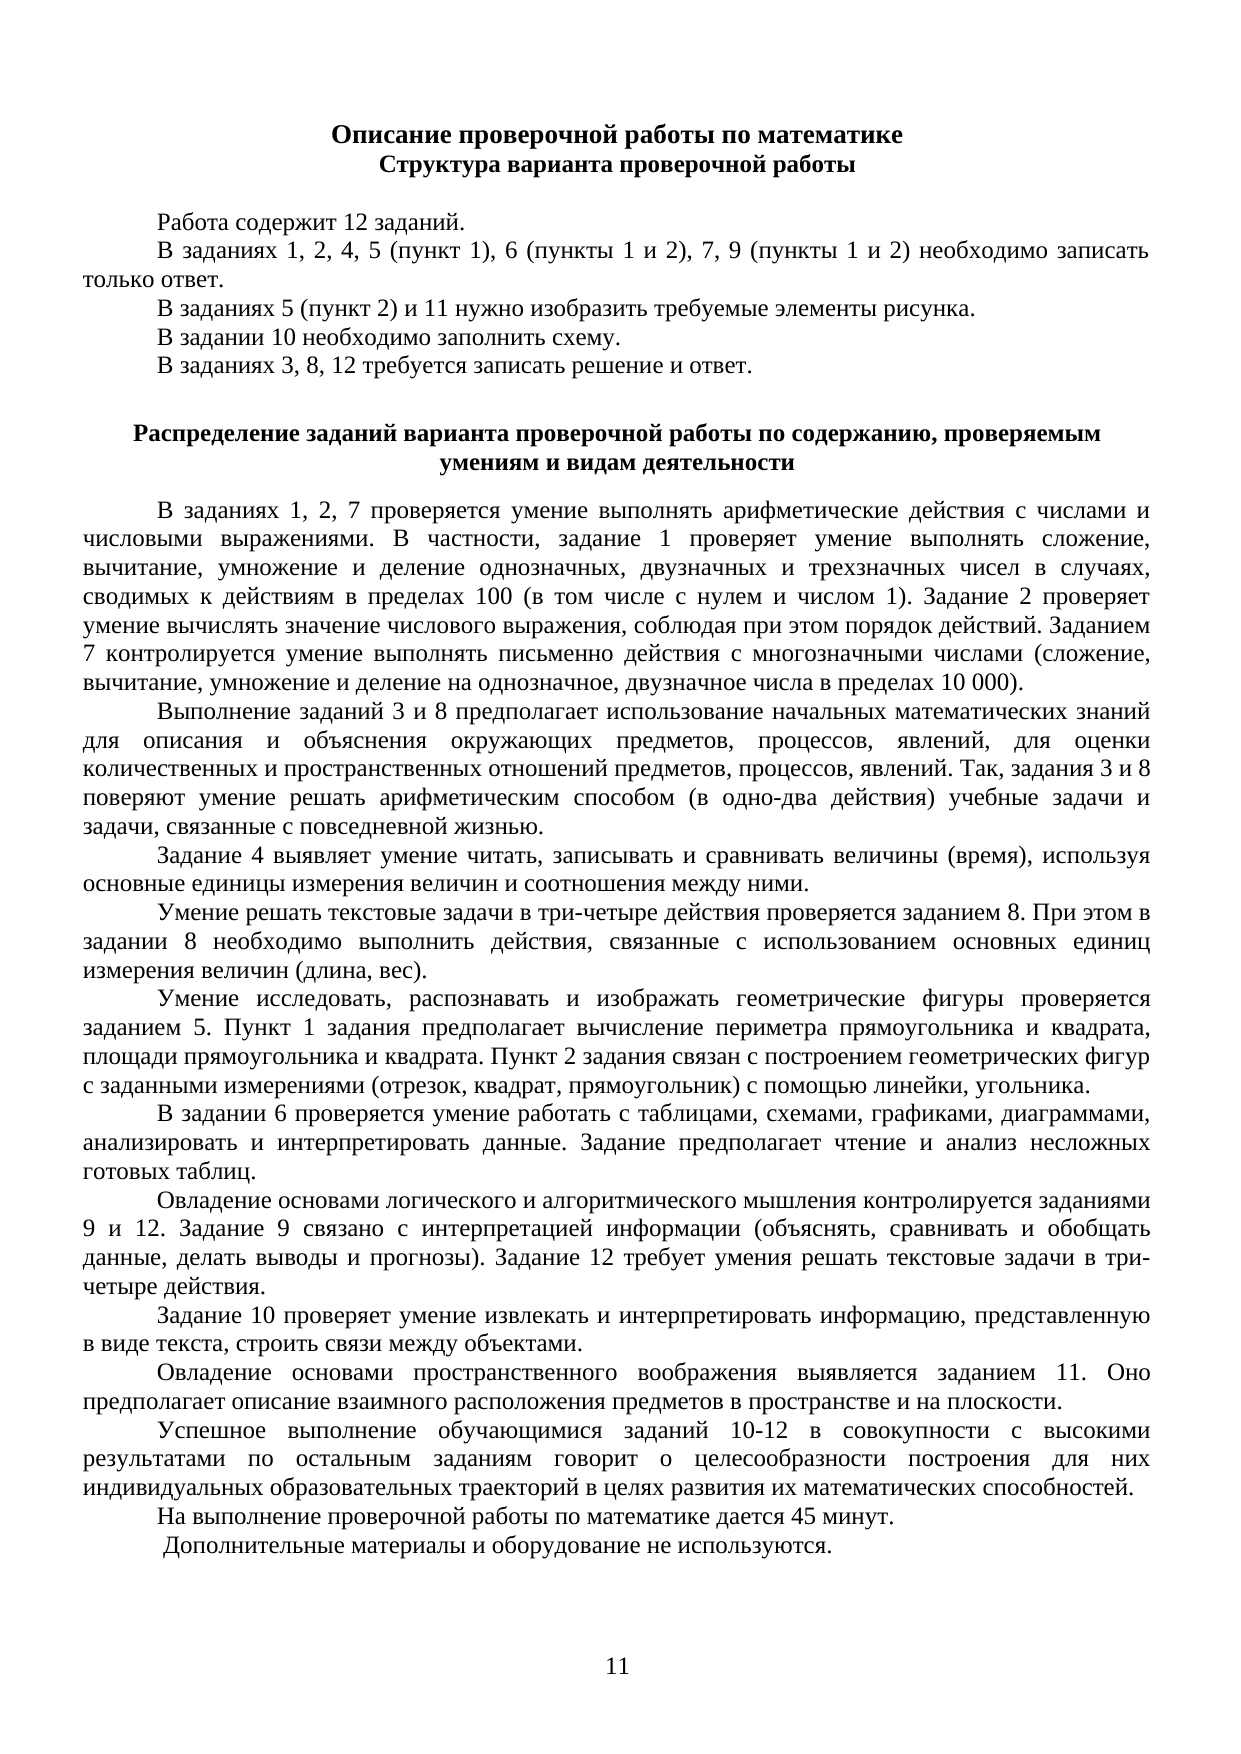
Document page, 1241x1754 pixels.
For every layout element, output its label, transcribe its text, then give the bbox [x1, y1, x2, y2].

text Дополнительные материалы и оборудование не используются. [83, 1530, 1152, 1558]
text В заданиях 1, 2, 4, 5 (пункт 1), 6 (пункты 1 и 2), 7, 9 (пункты 1 и 2) необходимо записать только ответ. [83, 236, 1152, 293]
text В задании 6 проверяется умение работать с таблицами, схемами, графиками, диаграммами, анализировать и интерпретировать данные. Задание предполагает чтение и анализ несложных готовых таблиц. [83, 1098, 1152, 1185]
text В задании 10 необходимо заполнить схему. [83, 322, 1152, 351]
text Овладение основами пространственного воображения выявляется заданием 11. Оно предполагает описание взаимного расположения предметов в пространстве и на плоскости. [83, 1357, 1152, 1415]
text В заданиях 5 (пункт 2) и 11 нужно изобразить требуемые элементы рисунка. [83, 293, 1152, 322]
text Описание проверочной работы по математике [83, 118, 1152, 149]
text В заданиях 3, 8, 12 требуется записать решение и ответ. [83, 351, 1152, 379]
text Умение исследовать, распознавать и изображать геометрические фигуры проверяется заданием 5. Пункт 1 задания предполагает вычисление периметра прямоугольника и квадрата, площади прямоугольника и квадрата. Пункт 2 задания связан с построением геометрических фигур с заданными измерениями (отрезок, квадрат, прямоугольник) с помощью линейки, угольника. [83, 983, 1152, 1098]
text Задание 10 проверяет умение извлекать и интерпретировать информацию, представленную в виде текста, строить связи между объектами. [83, 1300, 1152, 1357]
text Работа содержит 12 заданий. [83, 207, 1152, 236]
text Выполнение заданий 3 и 8 предполагает использование начальных математических знаний для описания и объяснения окружающих предметов, процессов, явлений, для оценки количественных и пространственных отношений предметов, процессов, явлений. Так, задания 3 и 8 поверяют умение решать арифметическим способом (в одно-два действия) учебные задачи и задачи, связанные с повседневной жизнью. [83, 696, 1152, 840]
text Распределение заданий варианта проверочной работы по содержанию, проверяемым умениям и видам деятельности [83, 418, 1152, 476]
text Задание 4 выявляет умение читать, записывать и сравнивать величины (время), используя основные единицы измерения величин и соотношения между ними. [83, 840, 1152, 897]
text Овладение основами логического и алгоритмического мышления контролируется заданиями 9 и 12. Задание 9 связано с интерпретацией информации (объяснять, сравнивать и обобщать данные, делать выводы и прогнозы). Задание 12 требует умения решать текстовые задачи в три-четыре действия. [83, 1185, 1152, 1300]
text Умение решать текстовые задачи в три-четыре действия проверяется заданием 8. При этом в задании 8 необходимо выполнить действия, связанные с использованием основных единиц измерения величин (длина, вес). [83, 897, 1152, 983]
text Успешное выполнение обучающимися заданий 10-12 в совокупности с высокими результатами по остальным заданиям говорит о целесообразности построения для них индивидуальных образовательных траекторий в целях развития их математических способностей. [83, 1415, 1152, 1501]
text В заданиях 1, 2, 7 проверяется умение выполнять арифметические действия с числами и числовыми выражениями. В частности, задание 1 проверяет умение выполнять сложение, вычитание, умножение и деление однозначных, двузначных и трехзначных чисел в случаях, сводимых к действиям в пределах 100 (в том числе с нулем и числом 1). Задание 2 проверяет умение вычислять значение числового выражения, соблюдая при этом порядок действий. Заданием 7 контролируется умение выполнять письменно действия с многозначными числами (сложение, вычитание, умножение и деление на однозначное, двузначное числа в пределах 10 000). [83, 495, 1152, 696]
text Структура варианта проверочной работы [83, 149, 1152, 178]
text На выполнение проверочной работы по математике дается 45 минут. [83, 1501, 1152, 1530]
